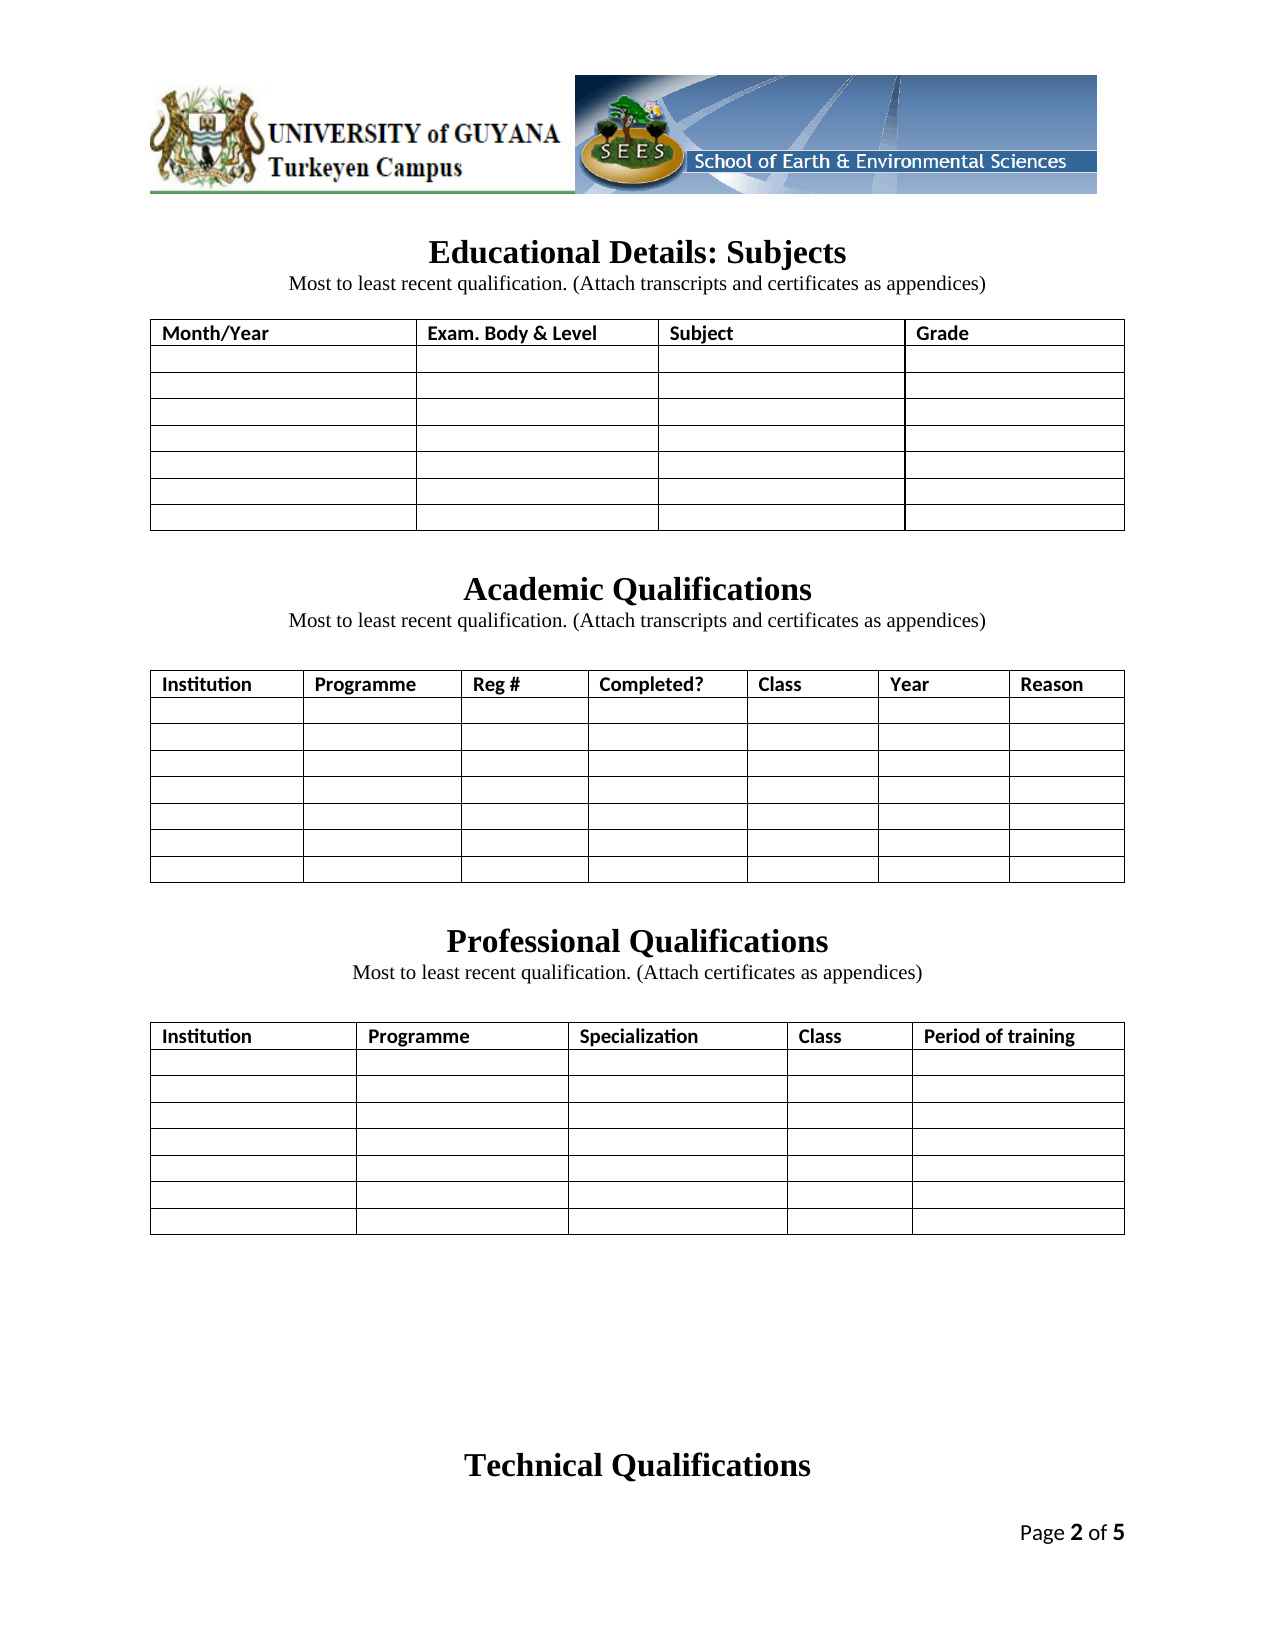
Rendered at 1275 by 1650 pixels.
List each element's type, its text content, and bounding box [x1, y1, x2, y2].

table_cell [569, 1129, 787, 1154]
table_header Class [748, 671, 878, 697]
table_cell [906, 505, 1124, 530]
table_cell [1010, 857, 1124, 882]
table_cell [589, 857, 747, 882]
table_cell [357, 1076, 568, 1102]
table_cell [357, 1129, 568, 1154]
text Professional Qualifications [150, 921, 1125, 960]
table_cell [589, 830, 747, 856]
table_cell [304, 698, 461, 723]
table_cell [417, 346, 658, 372]
text Educational Details: Subjects [150, 232, 1125, 271]
table_cell [788, 1076, 912, 1102]
table_cell [906, 479, 1124, 504]
text Technical Qualifications [150, 1446, 1125, 1484]
table_cell [788, 1209, 912, 1234]
table_cell [748, 751, 878, 776]
table_cell [304, 830, 461, 856]
table_cell [879, 751, 1009, 776]
table_cell [151, 777, 303, 803]
table_cell [748, 724, 878, 750]
table_cell [913, 1103, 1124, 1128]
table_cell [788, 1182, 912, 1207]
table_cell [417, 479, 658, 504]
table_cell [879, 857, 1009, 882]
table_cell [462, 751, 588, 776]
table_cell [1010, 698, 1124, 723]
table_cell [151, 1129, 356, 1154]
table_cell [748, 804, 878, 829]
table_cell [879, 698, 1009, 723]
table_cell [462, 830, 588, 856]
table_cell [417, 399, 658, 424]
table_cell [906, 346, 1124, 372]
table_cell [151, 751, 303, 776]
table_cell [357, 1103, 568, 1128]
table_cell [589, 777, 747, 803]
table_cell [1010, 830, 1124, 856]
table_cell [589, 751, 747, 776]
table_cell [788, 1050, 912, 1075]
table_cell [906, 452, 1124, 477]
table_header Completed? [589, 671, 747, 697]
table_cell [151, 698, 303, 723]
table_cell [151, 804, 303, 829]
table_cell [151, 346, 416, 372]
table_cell [417, 426, 658, 451]
table_cell [357, 1182, 568, 1207]
table_cell [879, 830, 1009, 856]
table_cell [569, 1182, 787, 1207]
table_cell [659, 373, 904, 398]
table_header Programme [304, 671, 461, 697]
table_cell [913, 1156, 1124, 1181]
table_cell [569, 1076, 787, 1102]
table_cell [906, 426, 1124, 451]
table_cell [357, 1156, 568, 1181]
table_header Reg # [462, 671, 588, 697]
table_cell [589, 698, 747, 723]
table_cell [462, 724, 588, 750]
table_cell [304, 724, 461, 750]
text Academic Qualifications [150, 570, 1125, 608]
table_cell [788, 1156, 912, 1181]
table_cell [462, 777, 588, 803]
text Most to least recent qualification. (Attach transcripts and certificates as appendices) [150, 608, 1125, 632]
table_header Subject [659, 320, 904, 345]
table_header Class [788, 1023, 912, 1049]
table_cell [906, 373, 1124, 398]
table_header Period of training [913, 1023, 1124, 1049]
table_cell [589, 804, 747, 829]
text Most to least recent qualification. (Attach certificates as appendices) [150, 960, 1125, 984]
table_cell [151, 1209, 356, 1234]
table_cell [417, 452, 658, 477]
table_cell [151, 857, 303, 882]
table_header Exam. Body & Level [417, 320, 658, 345]
table_cell [151, 452, 416, 477]
table_header Year [879, 671, 1009, 697]
table_cell [748, 777, 878, 803]
table_cell [659, 426, 904, 451]
table_header Specialization [569, 1023, 787, 1049]
table_cell [151, 1050, 356, 1075]
table_header Month/Year [151, 320, 416, 345]
table_cell [879, 777, 1009, 803]
table_cell [659, 452, 904, 477]
table_cell [1010, 751, 1124, 776]
table_cell [151, 1156, 356, 1181]
table_cell [659, 346, 904, 372]
table_cell [913, 1076, 1124, 1102]
table_cell [913, 1129, 1124, 1154]
table_cell [788, 1129, 912, 1154]
table_cell [569, 1209, 787, 1234]
table_cell [151, 373, 416, 398]
table_cell [417, 505, 658, 530]
table_cell [879, 724, 1009, 750]
table_cell [417, 373, 658, 398]
table_header Reason [1010, 671, 1124, 697]
table_cell [659, 505, 904, 530]
table_cell [569, 1156, 787, 1181]
table_cell [304, 804, 461, 829]
table_cell [151, 399, 416, 424]
table_cell [304, 751, 461, 776]
picture [150, 75, 1097, 194]
table_cell [906, 399, 1124, 424]
table_cell [569, 1050, 787, 1075]
table_cell [748, 857, 878, 882]
table_cell [357, 1050, 568, 1075]
table_cell [462, 804, 588, 829]
table_cell [151, 724, 303, 750]
table_header Programme [357, 1023, 568, 1049]
table_cell [913, 1050, 1124, 1075]
table_cell [1010, 724, 1124, 750]
table_cell [913, 1182, 1124, 1207]
table_cell [151, 830, 303, 856]
table_cell [304, 857, 461, 882]
table_cell [788, 1103, 912, 1128]
table_cell [659, 479, 904, 504]
table_cell [462, 857, 588, 882]
table_cell [569, 1103, 787, 1128]
table_header Grade [906, 320, 1124, 345]
table_cell [748, 698, 878, 723]
table_cell [659, 399, 904, 424]
text Most to least recent qualification. (Attach transcripts and certificates as appendices) [150, 271, 1125, 294]
table_header Institution [151, 671, 303, 697]
table_cell [151, 1103, 356, 1128]
table_cell [304, 777, 461, 803]
table_cell [1010, 804, 1124, 829]
table_header Institution [151, 1023, 356, 1049]
table_cell [913, 1209, 1124, 1234]
table_cell [462, 698, 588, 723]
table_cell [151, 426, 416, 451]
table_cell [748, 830, 878, 856]
table_cell [151, 479, 416, 504]
table_cell [879, 804, 1009, 829]
table_cell [151, 505, 416, 530]
table_cell [151, 1182, 356, 1207]
table_cell [589, 724, 747, 750]
table_cell [151, 1076, 356, 1102]
table_cell [1010, 777, 1124, 803]
table_cell [357, 1209, 568, 1234]
